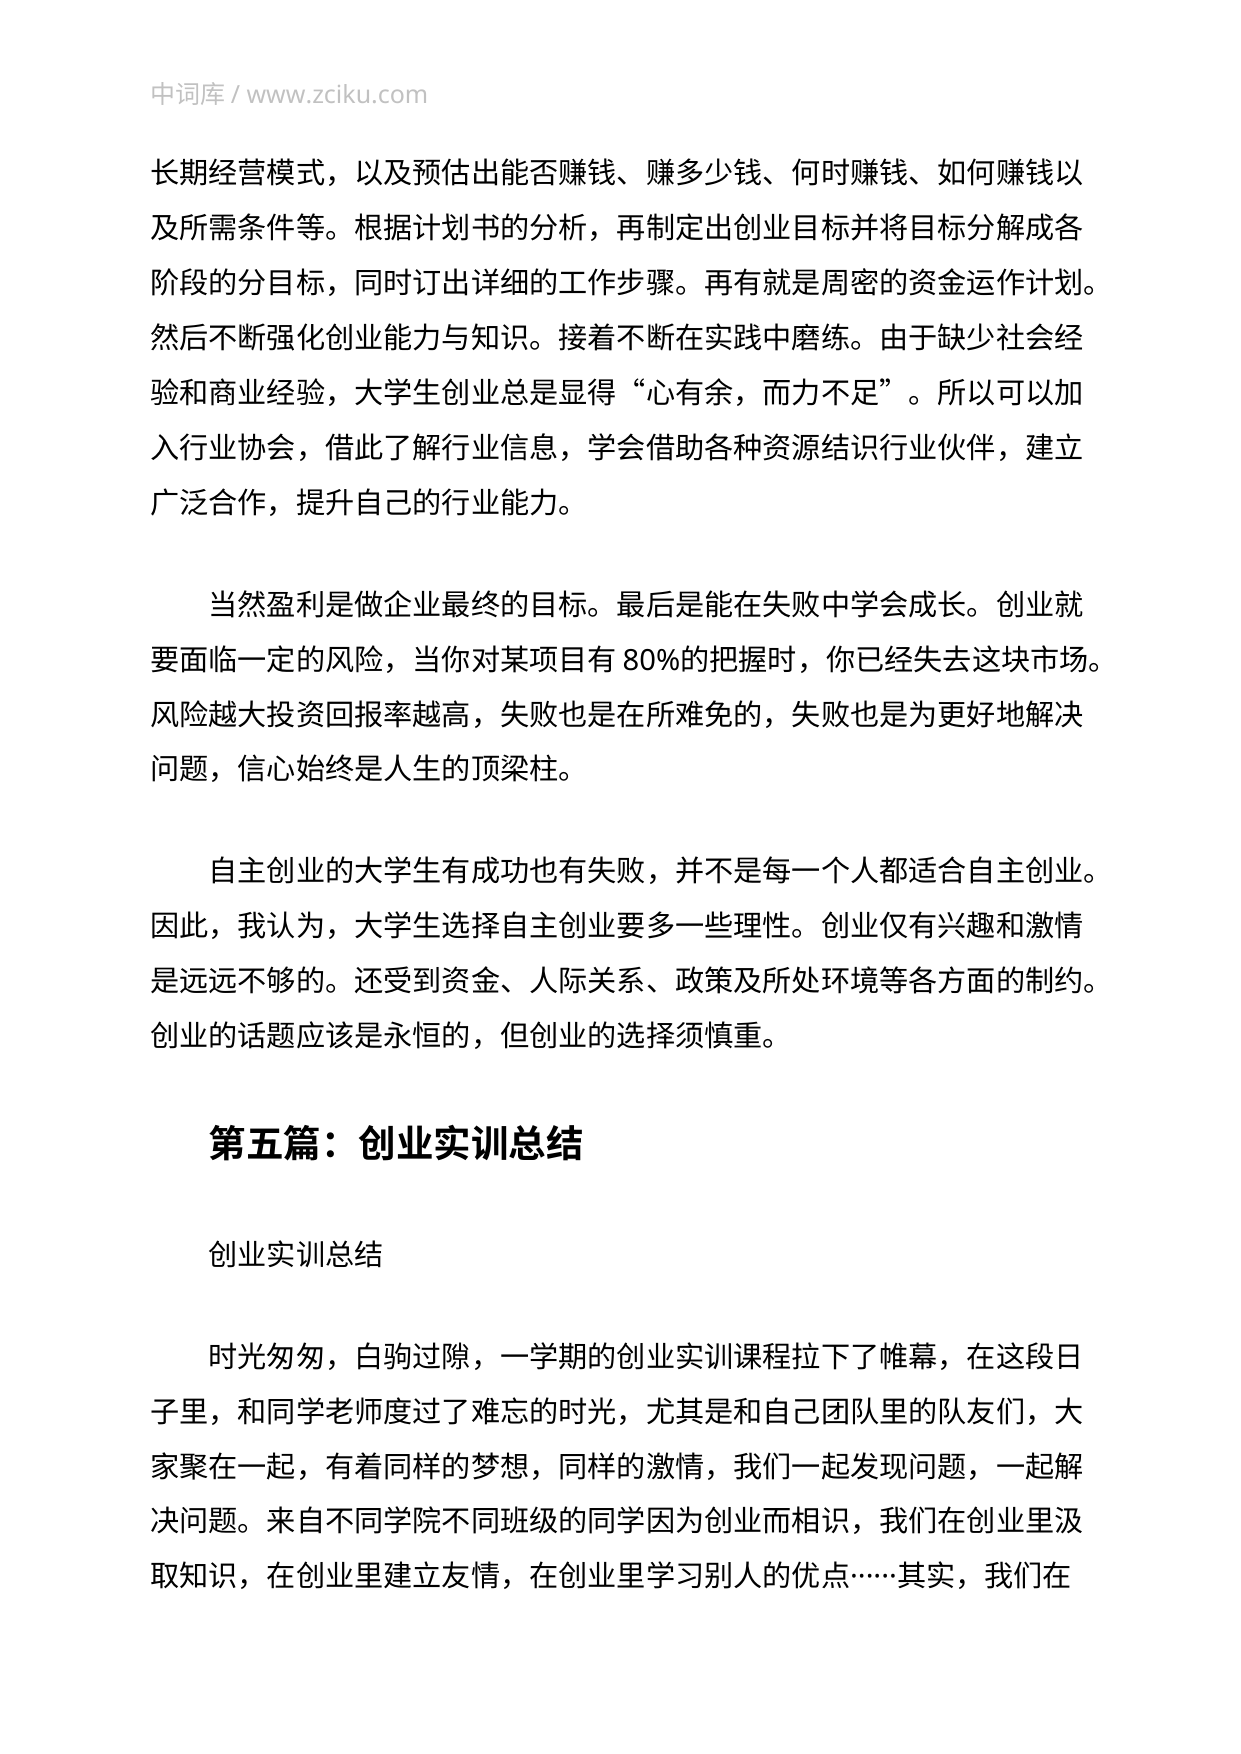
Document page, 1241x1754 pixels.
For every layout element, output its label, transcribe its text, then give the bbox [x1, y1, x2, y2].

text 第五篇：创业实训总结 [150, 1114, 1090, 1168]
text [150, 150, 1090, 522]
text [150, 1333, 1090, 1595]
text 创业实训总结 [150, 1232, 1090, 1274]
text 自主创业的大学生有成功也有失败，并不是每一个人都适合自主创业。因此，我认为，大学生选择自主创业要多一些理性。创业仅有兴趣和激情是远远不够的。还受到资金、人际关系、政策及所处环境等各方面的制约。创业的话题应该是永恒的，但创业的选择须慎重。 [150, 848, 1090, 1055]
text 当然盈利是做企业最终的目标。最后是能在失败中学会成长。创业就要面临一定的风险，当你对某项目有80%的把握时，你已经失去这块市场。风险越大投资回报率越高，失败也是在所难免的，失败也是为更好地解决问题，信心始终是人生的顶梁柱。 [150, 581, 1090, 788]
